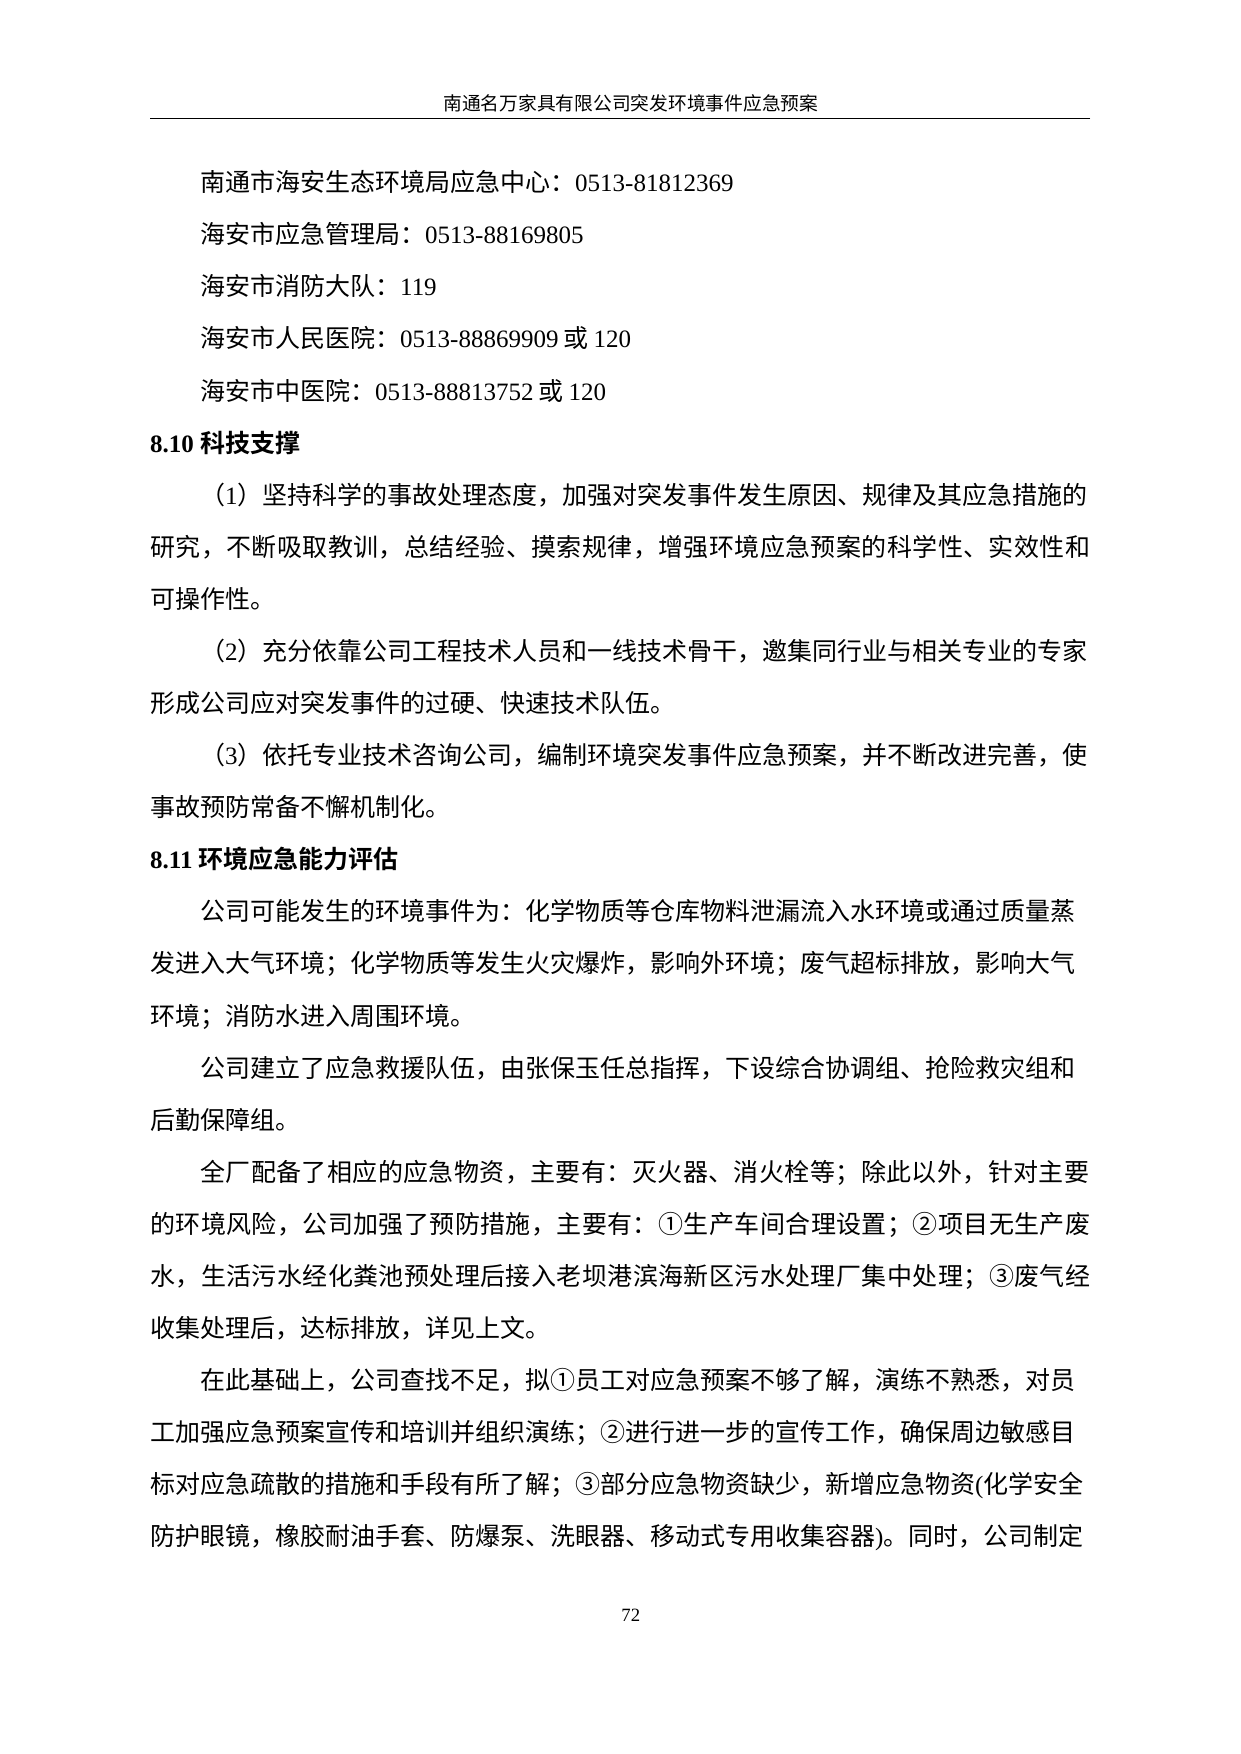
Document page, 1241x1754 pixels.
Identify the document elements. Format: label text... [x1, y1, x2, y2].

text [150, 1348, 1090, 1556]
text 海安市应急管理局：0513-88169805 [150, 202, 1090, 254]
text （1）坚持科学的事故处理态度，加强对突发事件发生原因、规律及其应急措施的研究，不断吸取教训，总结经验、摸索规律，增强环境应急预案的科学性、实效性和可操作性。 [150, 462, 1090, 619]
text 海安市中医院：0513-88813752或120 [150, 358, 1090, 410]
subtitle 8.11 环境应急能力评估 [150, 827, 1090, 879]
text （2）充分依靠公司工程技术人员和一线技术骨干，邀集同行业与相关专业的专家形成公司应对突发事件的过硬、快速技术队伍。 [150, 619, 1090, 723]
text 公司建立了应急救援队伍，由张保玉任总指挥，下设综合协调组、抢险救灾组和后勤保障组。 [150, 1035, 1090, 1139]
text 公司可能发生的环境事件为：化学物质等仓库物料泄漏流入水环境或通过质量蒸发进入大气环境；化学物质等发生火灾爆炸，影响外环境；废气超标排放，影响大气环境；消防水进入周围环境。 [150, 879, 1090, 1035]
subtitle 8.10 科技支撑 [150, 410, 1090, 462]
text 南通市海安生态环境局应急中心：0513-81812369 [150, 150, 1090, 202]
text （3）依托专业技术咨询公司，编制环境突发事件应急预案，并不断改进完善，使事故预防常备不懈机制化。 [150, 723, 1090, 827]
text 海安市人民医院：0513-88869909或120 [150, 306, 1090, 358]
text 海安市消防大队：119 [150, 254, 1090, 306]
text 全厂配备了相应的应急物资，主要有：灭火器、消火栓等；除此以外，针对主要的环境风险，公司加强了预防措施，主要有：①生产车间合理设置；②项目无生产废水，生活污水经化粪池预处理后接入老坝港滨海新区污水处理厂集中处理；③废气经收集处理后，达标排放，详见上文。 [150, 1139, 1090, 1348]
